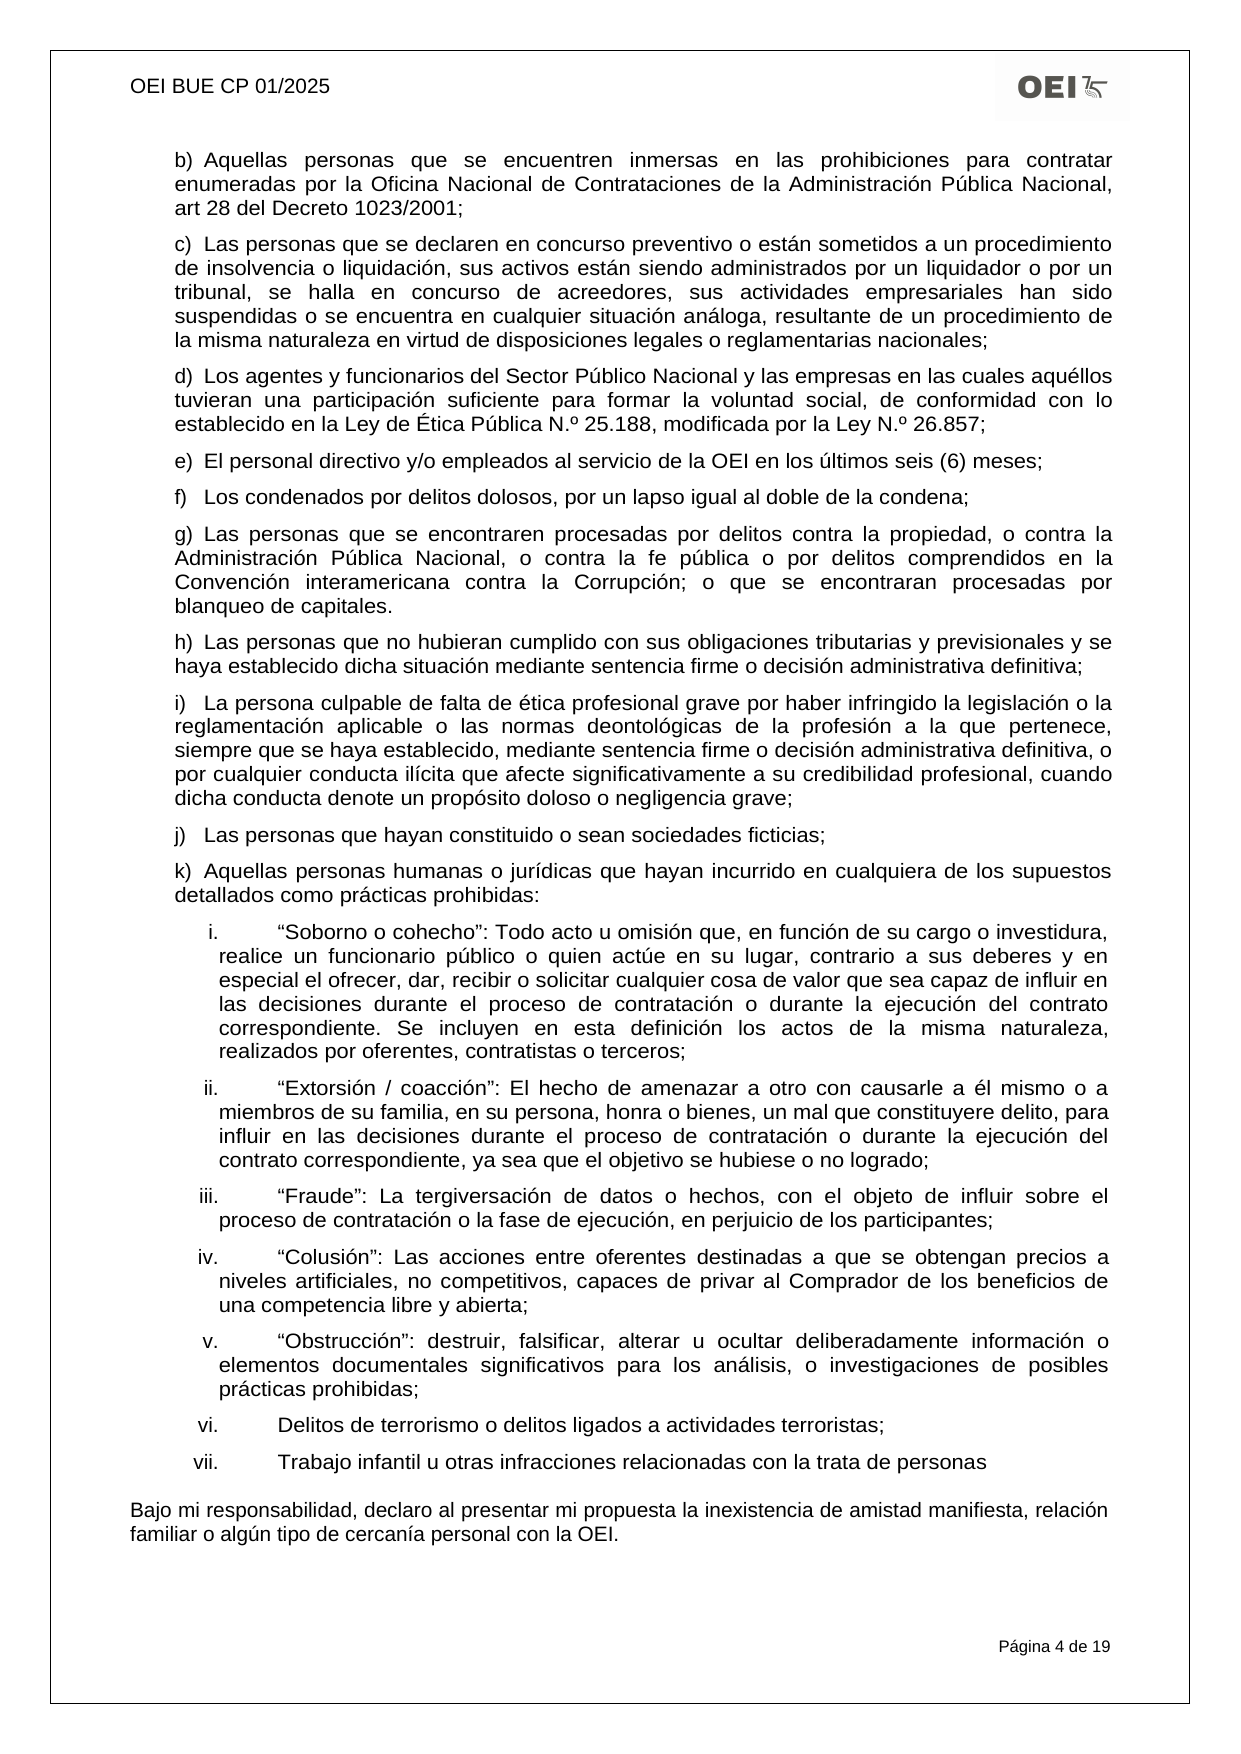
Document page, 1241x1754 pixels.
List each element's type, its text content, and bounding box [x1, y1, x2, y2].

list Las personas que se declaren en concurso preventivo o están sometidos a un procedimiento de insolvencia o liquidación, sus activos están siendo administrados por un liquidador o por un tribunal, se halla en concurso de acreedores, sus actividades empresariales han sido suspendidas o se encuentra en cualquier situación análoga, resultante de un procedimiento de la misma naturaleza en virtud de disposiciones legales o reglamentarias nacionales; [174, 232, 1114, 352]
list “Colusión”: Las acciones entre oferentes destinadas a que se obtengan precios a niveles artificiales, no competitivos, capaces de privar al Comprador de los beneficios de una competencia libre y abierta; [218, 1244, 1110, 1316]
list Las personas que hayan constituido o sean sociedades ficticias; [174, 823, 1114, 847]
list Las personas que no hubieran cumplido con sus obligaciones tributarias y previsionales y se haya establecido dicha situación mediante sentencia firme o decisión administrativa definitiva; [174, 630, 1114, 678]
list Trabajo infantil u otras infracciones relacionadas con la trata de personas [218, 1450, 1110, 1474]
list Aquellas personas humanas o jurídicas que hayan incurrido en cualquiera de los supuestos detallados como prácticas prohibidas: [174, 859, 1114, 907]
list Las personas que se encontraren procesadas por delitos contra la propiedad, o contra la Administración Pública Nacional, o contra la fe pública o por delitos comprendidos en la Convención interamericana contra la Corrupción; o que se encontraran procesadas por blanqueo de capitales. [174, 522, 1114, 617]
list “Fraude”: La tergiversación de datos o hechos, con el objeto de influir sobre el proceso de contratación o la fase de ejecución, en perjuicio de los participantes; [218, 1184, 1110, 1232]
list Los agentes y funcionarios del Sector Público Nacional y las empresas en las cuales aquéllos tuvieran una participación suficiente para formar la voluntad social, de conformidad con lo establecido en la Ley de Ética Pública N.º 25.188, modificada por la Ley N.º 26.857; [174, 364, 1114, 436]
list Aquellas personas que se encuentren inmersas en las prohibiciones para contratar enumeradas por la Oficina Nacional de Contrataciones de la Administración Pública Nacional, art 28 del Decreto 1023/2001; [174, 148, 1114, 219]
text Bajo mi responsabilidad, declaro al presentar mi propuesta la inexistencia de amistad manifiesta, relación familiar o algún tipo de cercanía personal con la OEI. [130, 1498, 1110, 1546]
list “Obstrucción”: destruir, falsificar, alterar u ocultar deliberadamente información o elementos documentales significativos para los análisis, o investigaciones de posibles prácticas prohibidas; [218, 1329, 1110, 1401]
list “Extorsión / coacción”: El hecho de amenazar a otro con causarle a él mismo o a miembros de su familia, en su persona, honra o bienes, un mal que constituyere delito, para influir en las decisiones durante el proceso de contratación o durante la ejecución del contrato correspondiente, ya sea que el objetivo se hubiese o no logrado; [218, 1076, 1110, 1172]
list Los condenados por delitos dolosos, por un lapso igual al doble de la condena; [174, 485, 1114, 509]
list El personal directivo y/o empleados al servicio de la OEI en los últimos seis (6) meses; [174, 449, 1114, 473]
list Delitos de terrorismo o delitos ligados a actividades terroristas; [218, 1413, 1110, 1437]
list “Soborno o cohecho”: Todo acto u omisión que, en función de su cargo o investidura, realice un funcionario público o quien actúe en su lugar, contrario a sus deberes y en especial el ofrecer, dar, recibir o solicitar cualquier cosa de valor que sea capaz de influir en las decisiones durante el proceso de contratación o durante la ejecución del contrato correspondiente. Se incluyen en esta definición los actos de la misma naturaleza, realizados por oferentes, contratistas o terceros; [218, 919, 1110, 1063]
list La persona culpable de falta de ética profesional grave por haber infringido la legislación o la reglamentación aplicable o las normas deontológicas de la profesión a la que pertenece, siempre que se haya establecido, mediante sentencia firme o decisión administrativa definitiva, o por cualquier conducta ilícita que afecte significativamente a su credibilidad profesional, cuando dicha conducta denote un propósito doloso o negligencia grave; [174, 690, 1114, 810]
picture [995, 53, 1130, 121]
